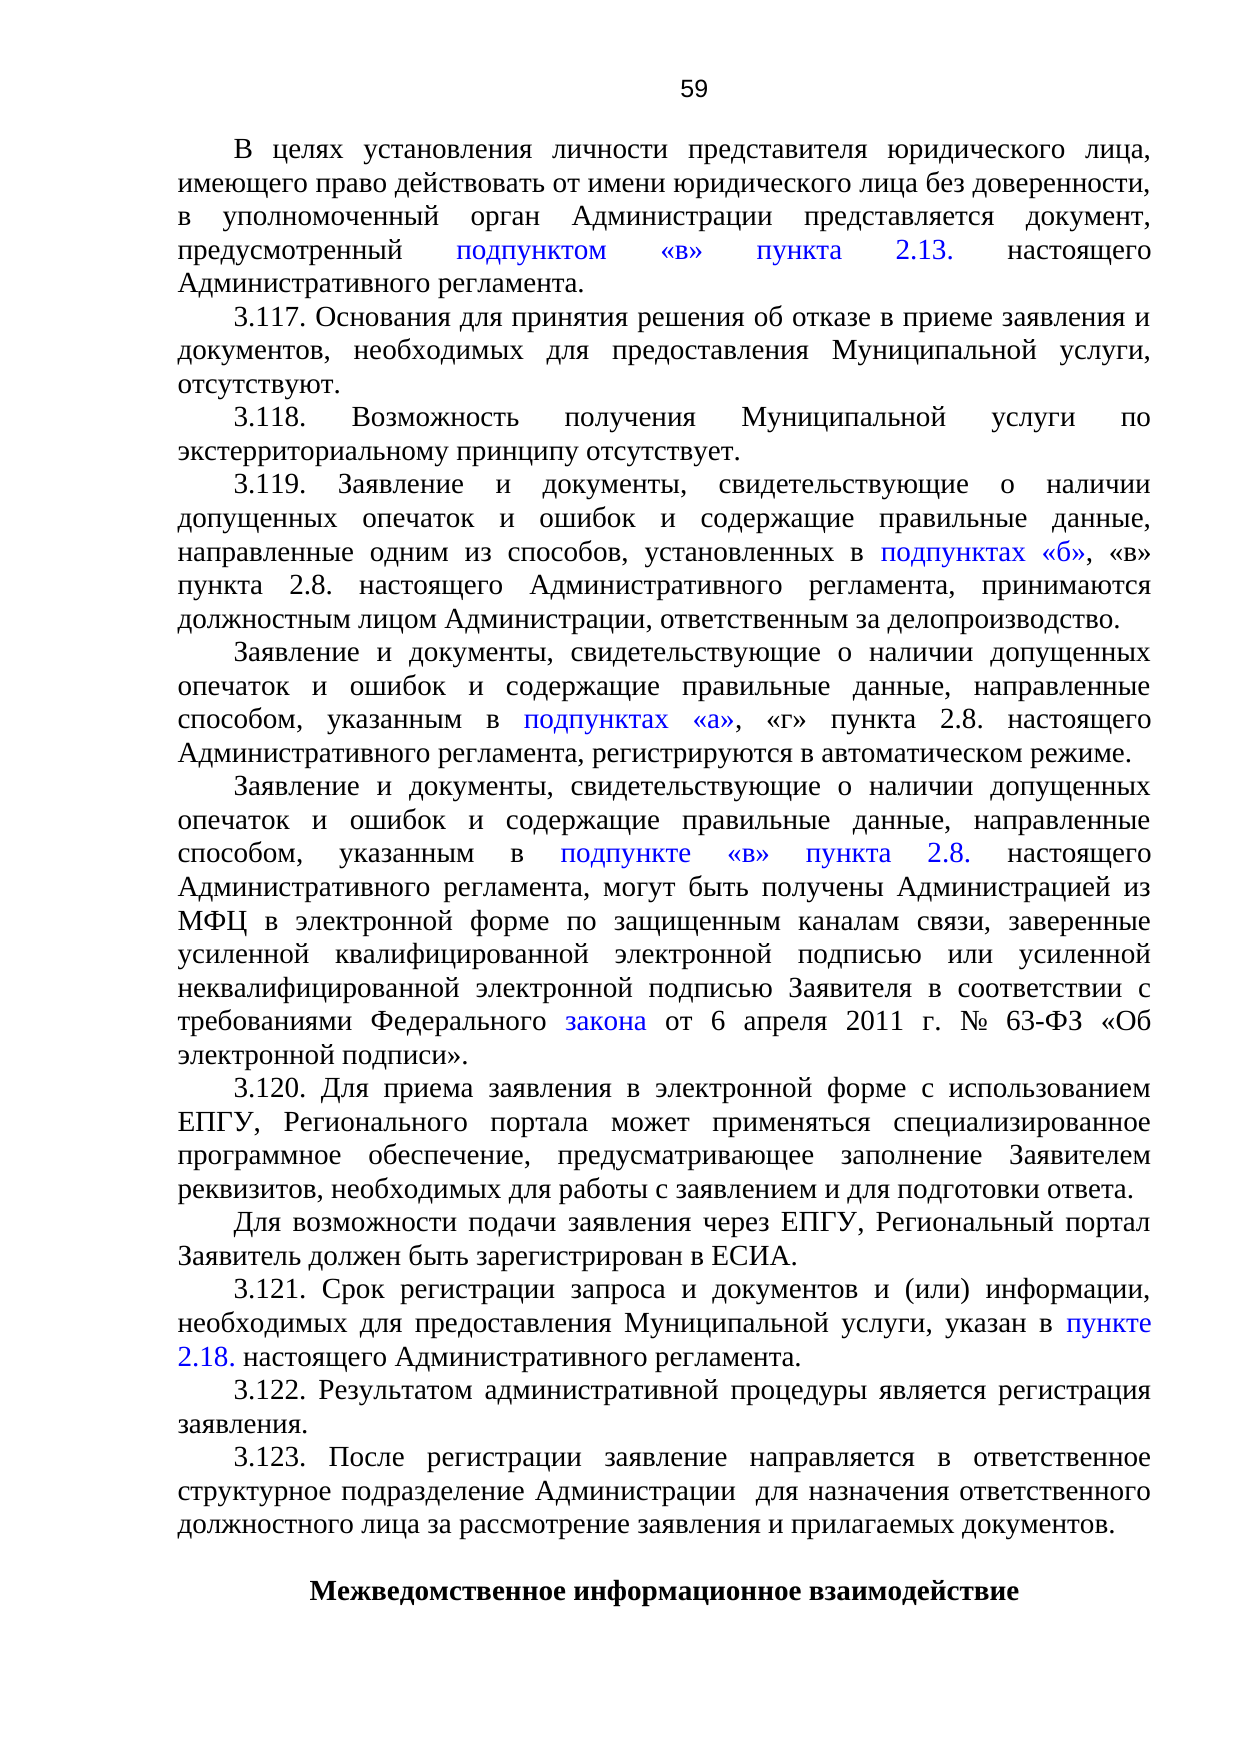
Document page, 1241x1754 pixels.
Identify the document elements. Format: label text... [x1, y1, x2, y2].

text 3.117. Основания для принятия решения об отказе в приеме заявления и документов, необходимых для предоставления Муниципальной услуги, отсутствуют. [177, 299, 1152, 399]
text Заявление и документы, свидетельствующие о наличии допущенных опечаток и ошибок и содержащие правильные данные, направленные способом, указанным в подпунктах «а», «г» пункта 2.8. настоящего Административного регламента, регистрируются в автоматическом режиме. [177, 634, 1152, 768]
text 3.121. Срок регистрации запроса и документов и (или) информации, необходимых для предоставления Муниципальной услуги, указан в пункте 2.18. настоящего Административного регламента. [177, 1272, 1152, 1372]
text 3.120. Для приема заявления в электронной форме с использованием ЕПГУ, Регионального портала может применяться специализированное программное обеспечение, предусматривающее заполнение Заявителем реквизитов, необходимых для работы с заявлением и для подготовки ответа. [177, 1070, 1152, 1204]
text 3.119. Заявление и документы, свидетельствующие о наличии допущенных опечаток и ошибок и содержащие правильные данные, направленные одним из способов, установленных в подпунктах «б», «в» пункта 2.8. настоящего Административного регламента, принимаются должностным лицом Администрации, ответственным за делопроизводство. [177, 467, 1152, 634]
text 3.122. Результатом административной процедуры является регистрация заявления. [177, 1372, 1152, 1439]
text Для возможности подачи заявления через ЕПГУ, Региональный портал Заявитель должен быть зарегистрирован в ЕСИА. [177, 1204, 1152, 1272]
text 3.118. Возможность получения Муниципальной услуги по экстерриториальному принципу отсутствует. [177, 399, 1152, 467]
text В целях установления личности представителя юридического лица, имеющего право действовать от имени юридического лица без доверенности, в уполномоченный орган Администрации представляется документ, предусмотренный подпунктом «в» пункта 2.13. настоящего Административного регламента. [177, 131, 1152, 299]
text Межведомственное информационное взаимодействие [177, 1573, 1152, 1607]
text Заявление и документы, свидетельствующие о наличии допущенных опечаток и ошибок и содержащие правильные данные, направленные способом, указанным в подпункте «в» пункта 2.8. настоящего Административного регламента, могут быть получены Администрацией из МФЦ в электронной форме по защищенным каналам связи, заверенные усиленной квалифицированной электронной подписью или усиленной неквалифицированной электронной подписью Заявителя в соответствии с требованиями Федерального закона от 6 апреля 2011 г. № 63-ФЗ «Об электронной подписи». [177, 768, 1152, 1070]
text 3.123. После регистрации заявление направляется в ответственное структурное подразделение Администрации для назначения ответственного должностного лица за рассмотрение заявления и прилагаемых документов. [177, 1439, 1152, 1540]
